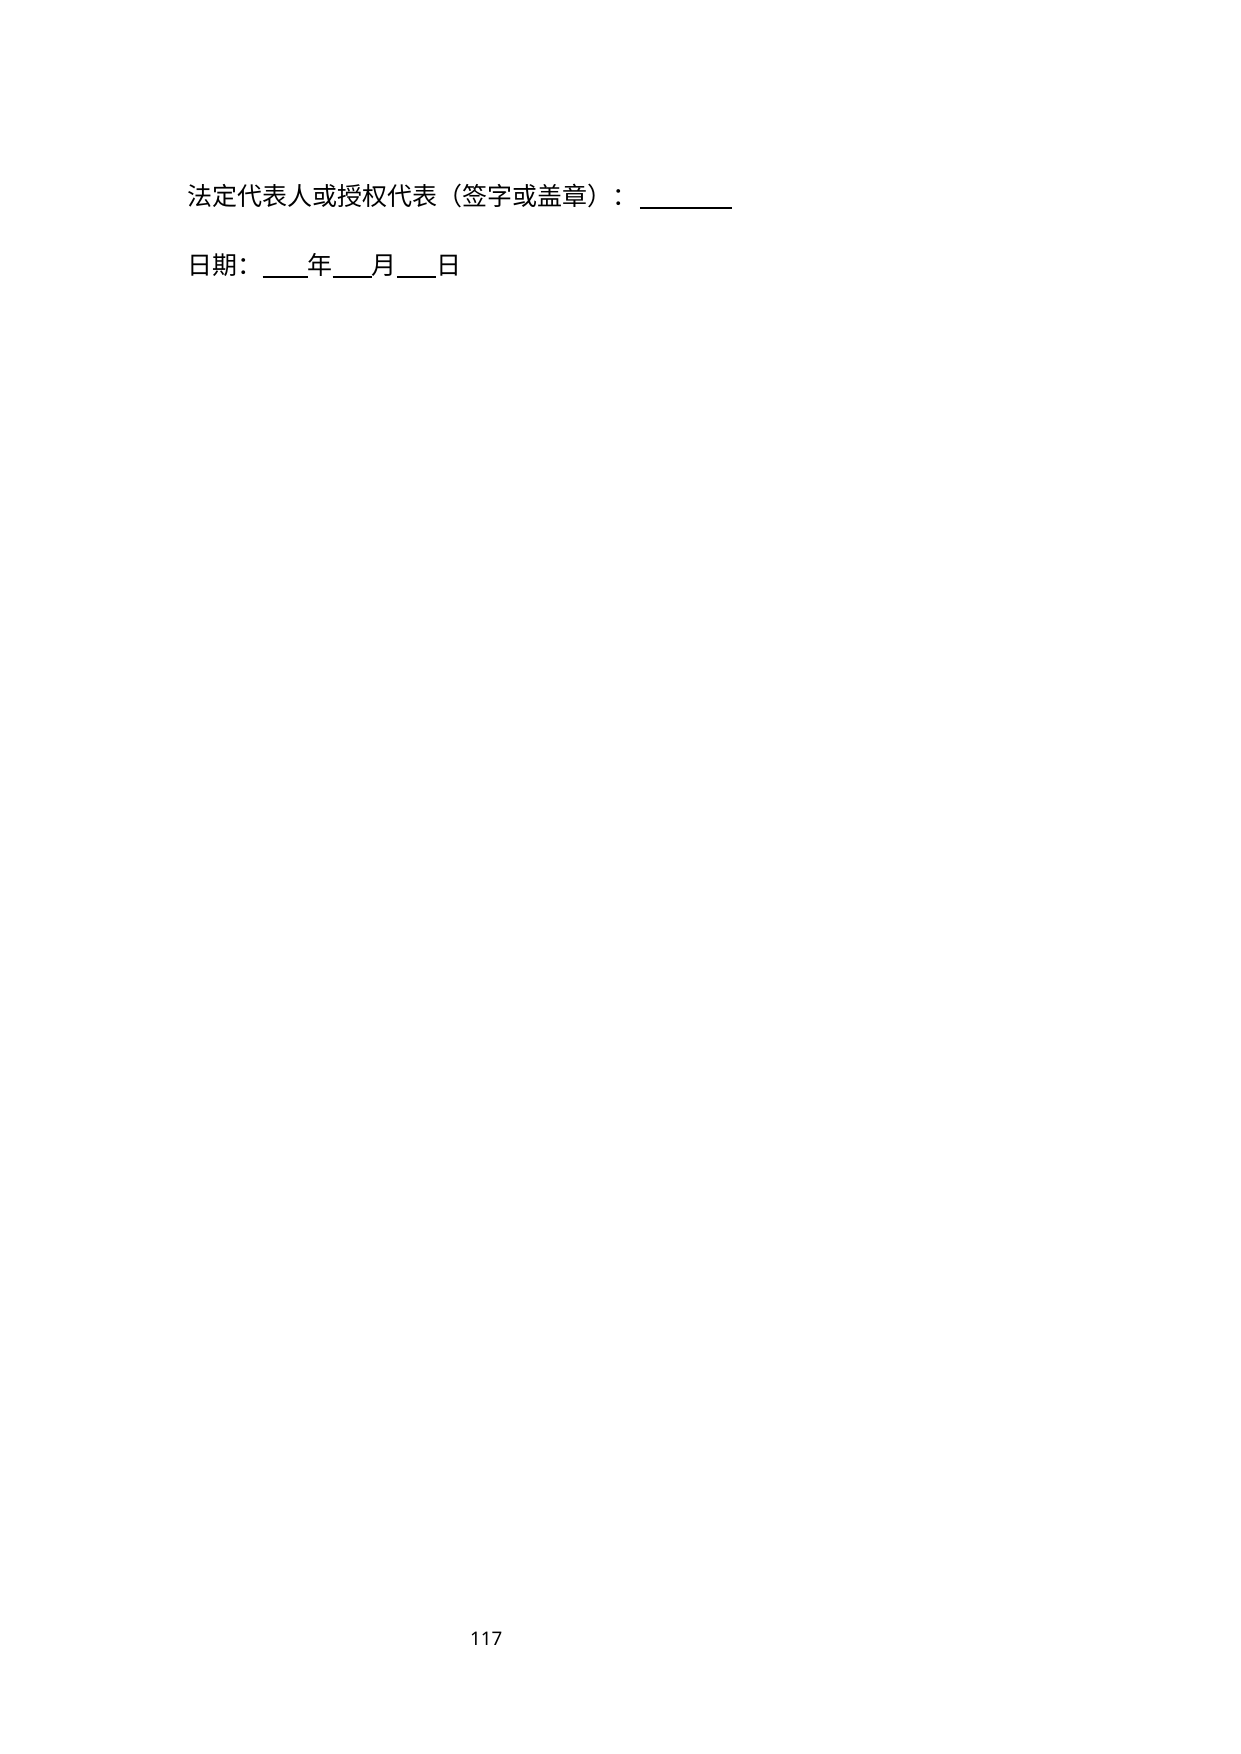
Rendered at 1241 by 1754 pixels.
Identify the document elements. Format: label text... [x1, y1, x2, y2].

text 法定代表人或授权代表（签字或盖章）： [187, 162, 1053, 227]
text 日期： 年 月 日 [187, 245, 1053, 281]
